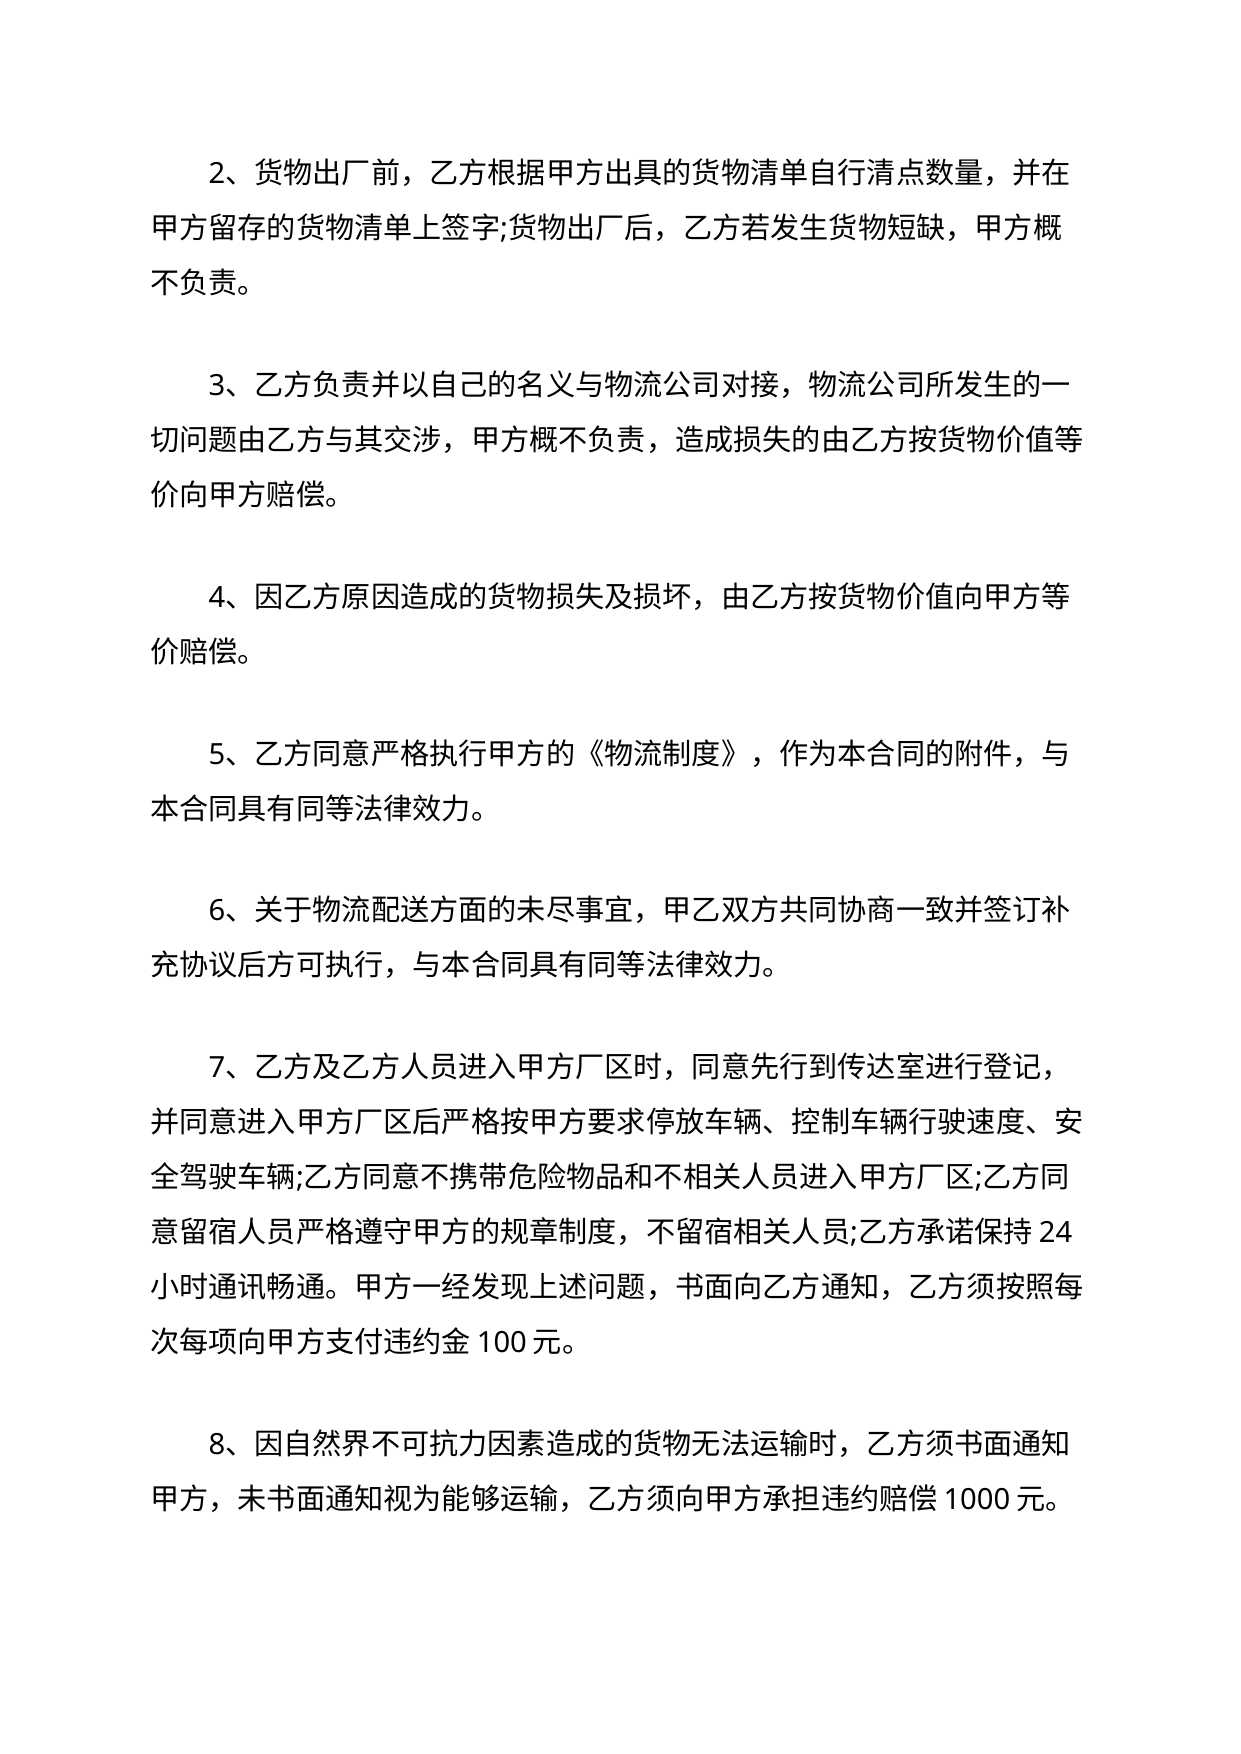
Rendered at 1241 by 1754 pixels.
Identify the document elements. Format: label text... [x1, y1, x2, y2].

text 4、因乙方原因造成的货物损失及损坏，由乙方按货物价值向甲方等价赔偿。 [150, 573, 1090, 671]
text 3、乙方负责并以自己的名义与物流公司对接，物流公司所发生的一切问题由乙方与其交涉，甲方概不负责，造成损失的由乙方按货物价值等价向甲方赔偿。 [150, 362, 1090, 514]
text 7、乙方及乙方人员进入甲方厂区时，同意先行到传达室进行登记，并同意进入甲方厂区后严格按甲方要求停放车辆、控制车辆行驶速度、安全驾驶车辆;乙方同意不携带危险物品和不相关人员进入甲方厂区;乙方同意留宿人员严格遵守甲方的规章制度，不留宿相关人员;乙方承诺保持24小时通讯畅通。甲方一经发现上述问题，书面向乙方通知，乙方须按照每次每项向甲方支付违约金100元。 [150, 1044, 1090, 1361]
text 6、关于物流配送方面的未尽事宜，甲乙双方共同协商一致并签订补充协议后方可执行，与本合同具有同等法律效力。 [150, 887, 1090, 984]
text 5、乙方同意严格执行甲方的《物流制度》，作为本合同的附件，与本合同具有同等法律效力。 [150, 730, 1090, 827]
text 2、货物出厂前，乙方根据甲方出具的货物清单自行清点数量，并在甲方留存的货物清单上签字;货物出厂后，乙方若发生货物短缺，甲方概不负责。 [150, 150, 1090, 302]
text 8、因自然界不可抗力因素造成的货物无法运输时，乙方须书面通知甲方，未书面通知视为能够运输，乙方须向甲方承担违约赔偿1000元。 [150, 1421, 1090, 1518]
